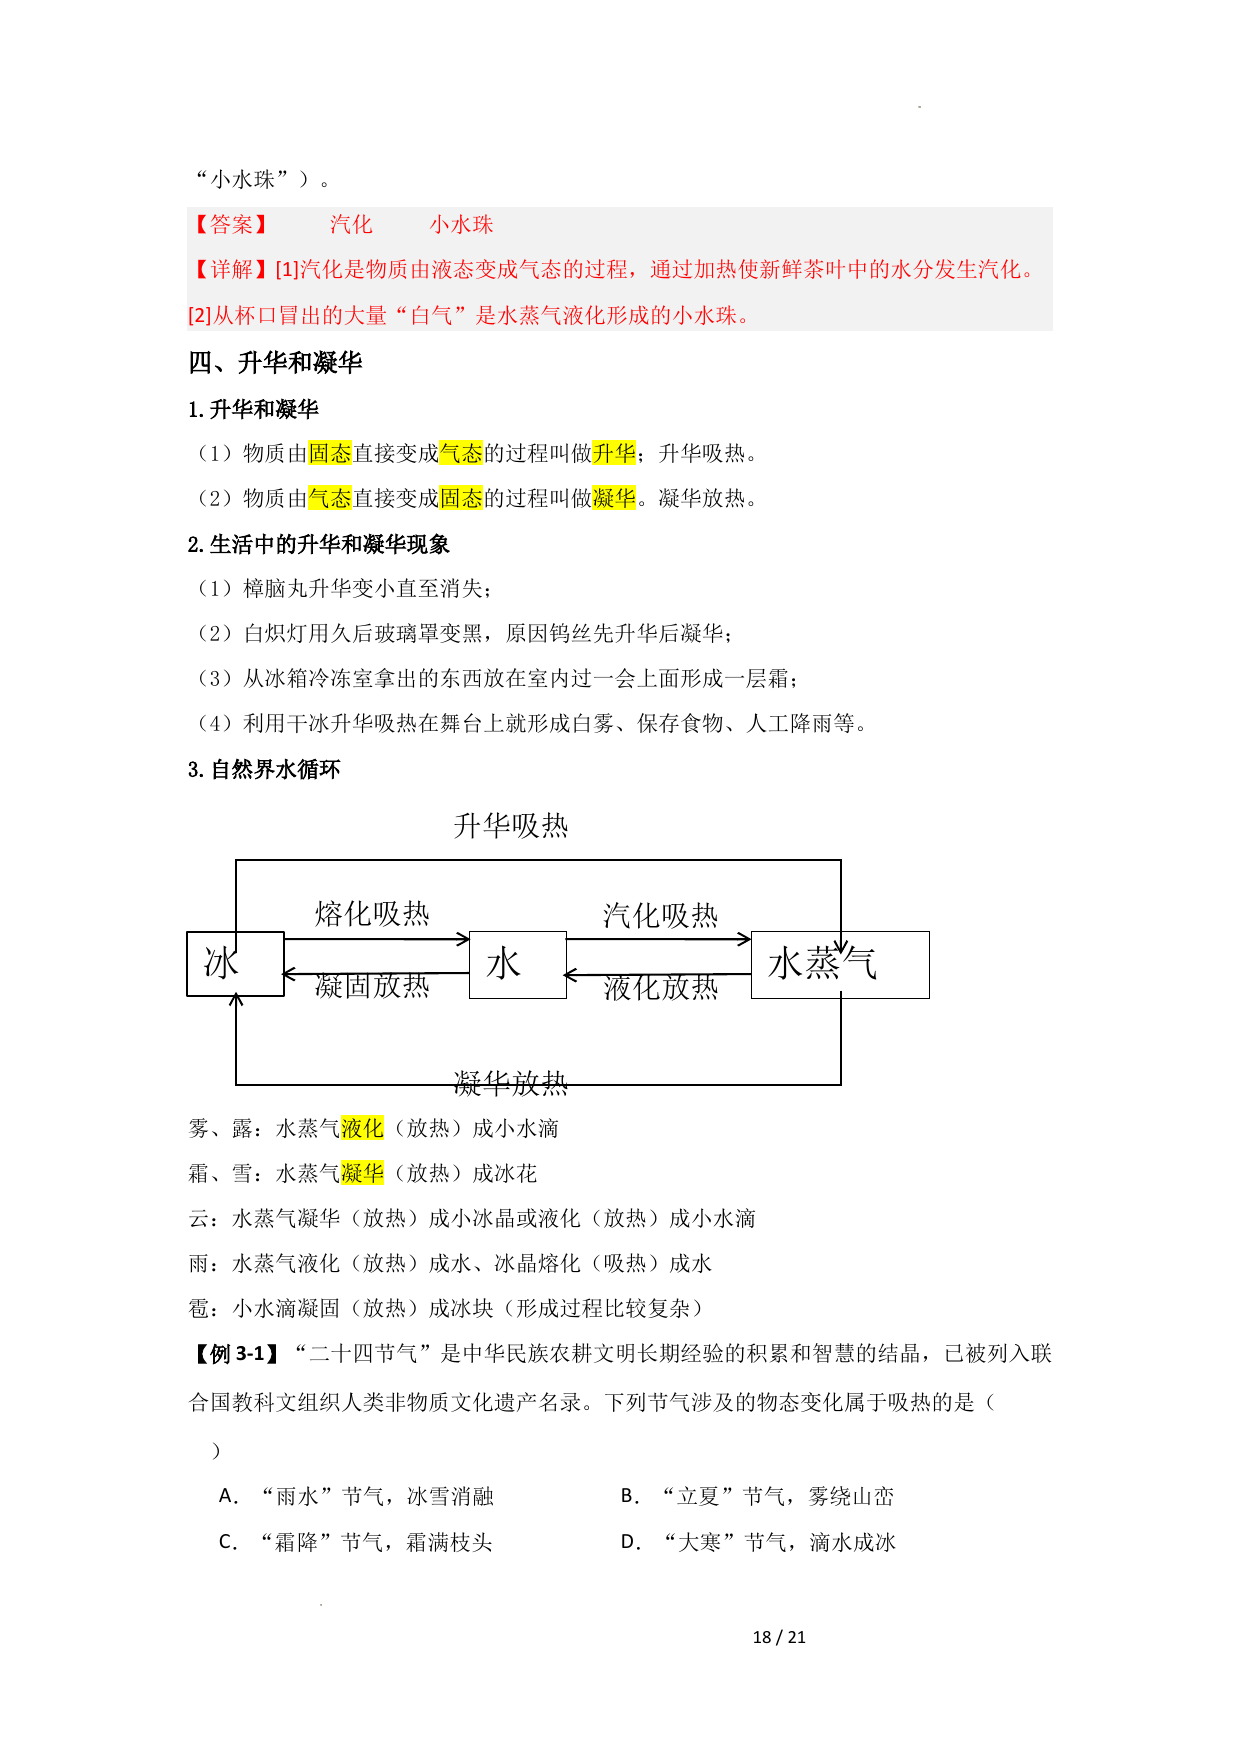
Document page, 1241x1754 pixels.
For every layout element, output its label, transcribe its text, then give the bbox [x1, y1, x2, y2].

text 【详解】[1]汽化是物质由液态变成气态的过程，通过加热使新鲜茶叶中的水分发生汽化。 [187, 252, 1053, 284]
list （4）利用干冰升华吸热在舞台上就形成白雾、保存食物、人工降雨等。 [187, 706, 1053, 738]
list （1）樟脑丸升华变小直至消失； [187, 571, 1053, 603]
list 雾、露：水蒸气液化（放热）成小水滴 [187, 1111, 1053, 1143]
text C．“霜降”节气，霜满枝头 D．“大寒”节气，滴水成冰 [219, 1525, 1053, 1557]
list 霜、雪：水蒸气凝华（放热）成冰花 [187, 1156, 1053, 1188]
list 雹：小水滴凝固（放热）成冰块（形成过程比较复杂） [187, 1291, 1053, 1323]
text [187, 162, 1053, 194]
list 2.生活中的升华和凝华现象 [187, 526, 1053, 558]
list （3）从冰箱冷冻室拿出的东西放在室内过一会上面形成一层霜； [187, 661, 1053, 693]
list 雨：水蒸气液化（放热）成水、冰晶熔化（吸热）成水 [187, 1246, 1053, 1278]
list 1.升华和凝华 [187, 391, 1053, 423]
text 四、升华和凝华 [187, 344, 1053, 377]
list （2）白炽灯用久后玻璃罩变黑，原因钨丝先升华后凝华； [187, 616, 1053, 648]
text [2]从杯口冒出的大量“白气”是水蒸气液化形成的小水珠。 [187, 298, 1053, 331]
text 【答案】 汽化 小水珠 [187, 207, 1053, 239]
list （2）物质由气态直接变成固态的过程叫做凝华。凝华放热。 [187, 481, 1053, 513]
text A．“雨水”节气，冰雪消融 B．“立夏”节气，雾绕山峦 [219, 1478, 1053, 1511]
list 3.自然界水循环 [187, 751, 1053, 783]
list 云：水蒸气凝华（放热）成小冰晶或液化（放热）成小水滴 [187, 1201, 1053, 1233]
text 【例3-1】“二十四节气”是中华民族农耕文明长期经验的积累和智慧的结晶，已被列入联合国教科文组织人类非物质文化遗产名录。下列节气涉及的物态变化属于吸热的是（ ） [187, 1336, 1053, 1466]
list （1）物质由固态直接变成气态的过程叫做升华；升华吸热。 [187, 436, 1053, 468]
